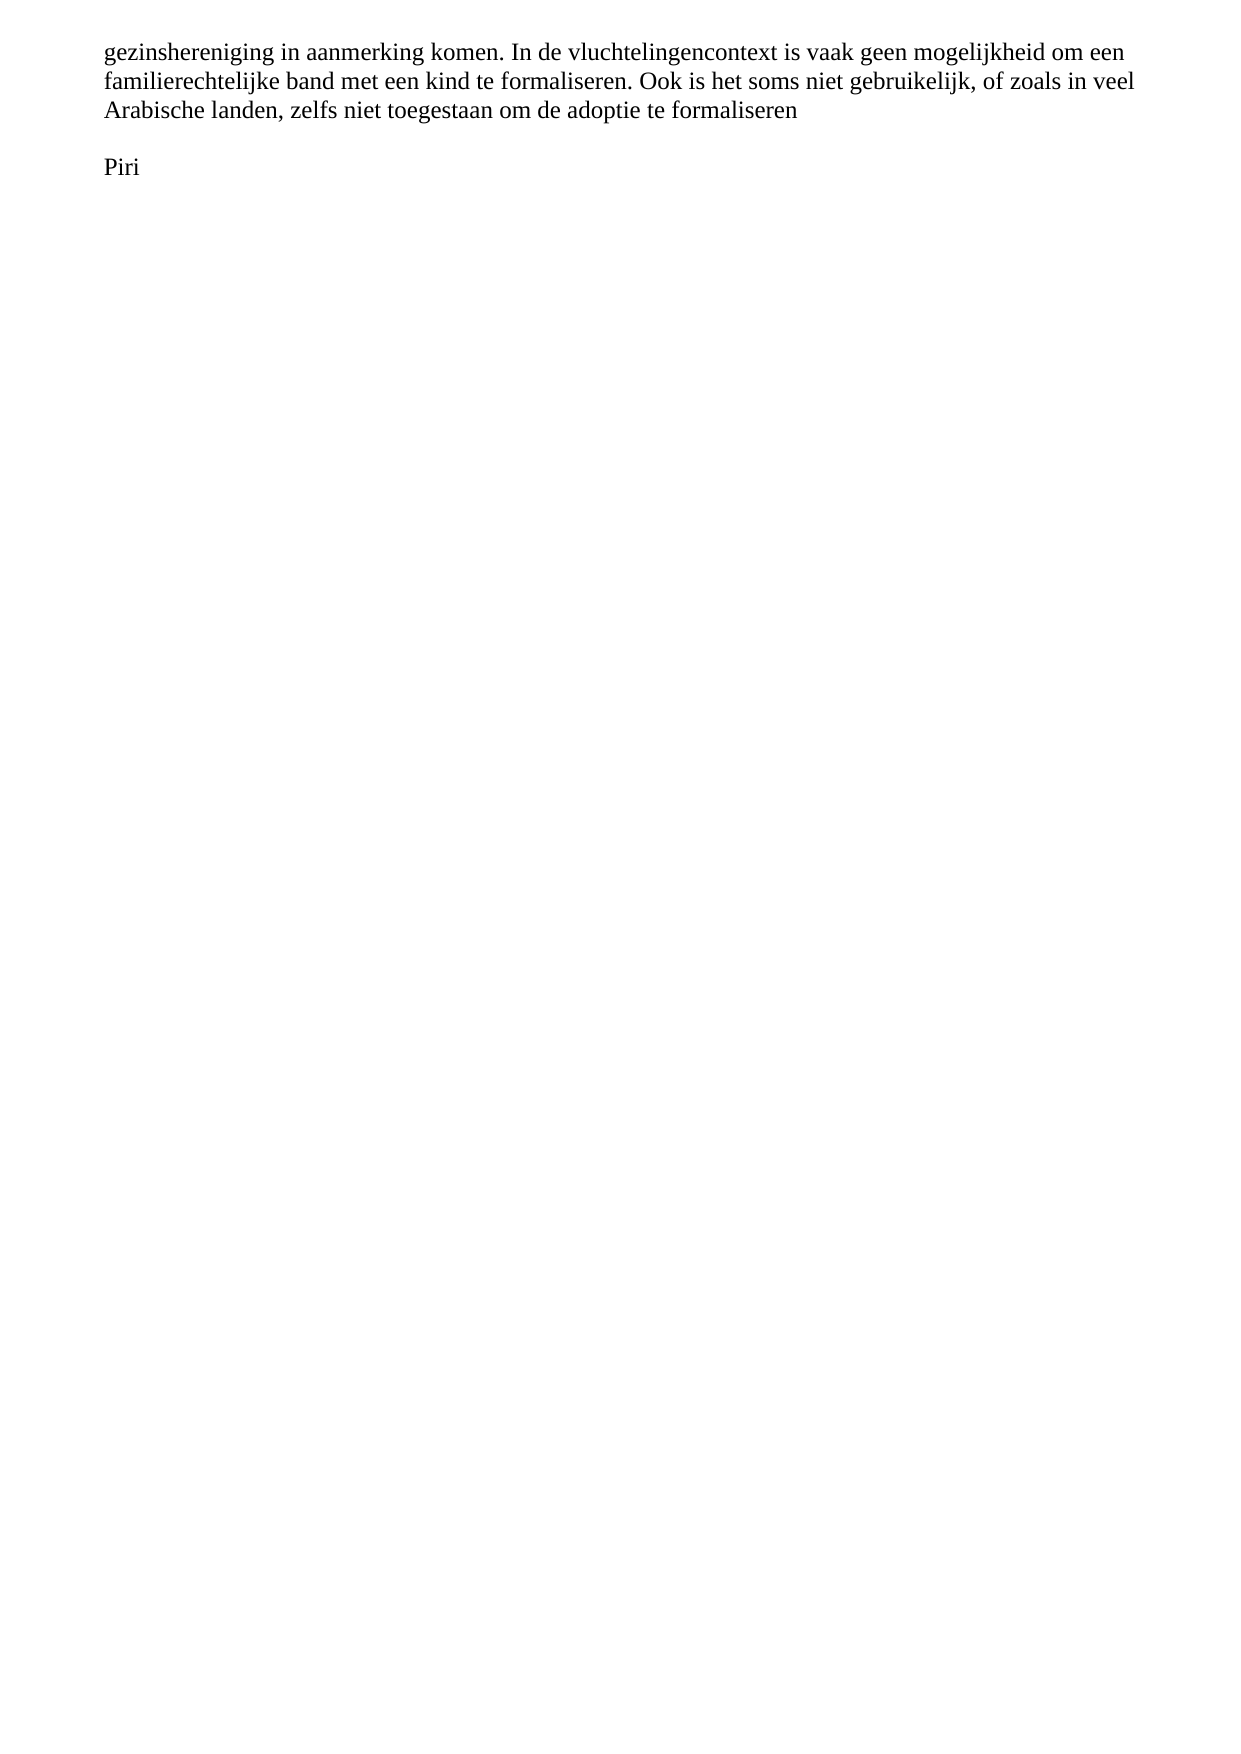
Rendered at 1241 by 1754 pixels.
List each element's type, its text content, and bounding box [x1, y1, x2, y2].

text Piri [103, 152, 1181, 181]
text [103, 37, 1181, 124]
